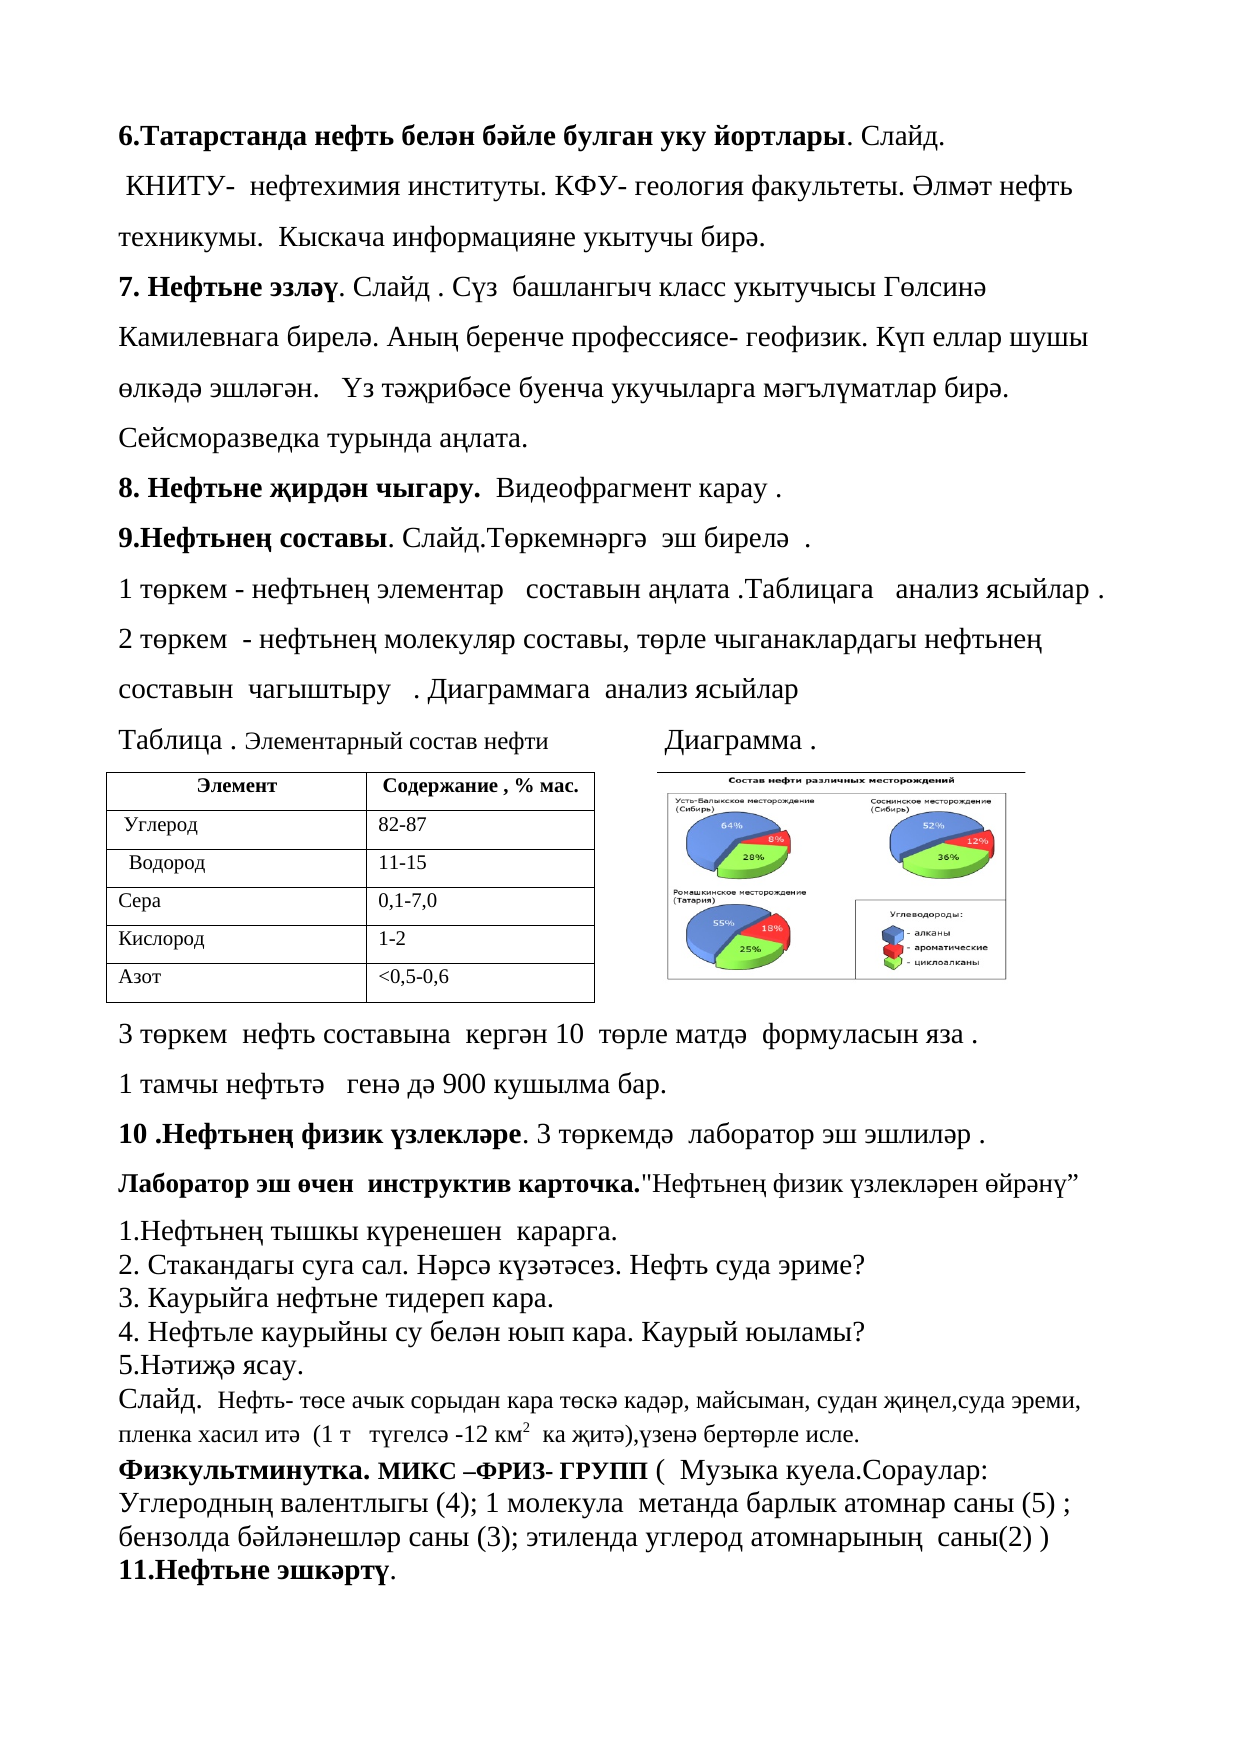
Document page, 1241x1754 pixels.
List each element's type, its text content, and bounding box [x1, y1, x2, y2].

table_cell Кислород [107, 926, 366, 963]
text 1 тамчы нефтьтә генә дә 900 кушылма бар. [118, 1066, 1122, 1099]
text 2 төркем - нефтьнең молекуляр составы, төрле чыганаклардагы нефтьнең составын чагыштыру . Диаграммага анализ ясыйлар [118, 621, 1122, 705]
text Диаграмма . [657, 722, 1122, 755]
table_cell Азот [107, 964, 366, 1002]
text 2. Стакандагы суга сал. Нәрсә күзәтәсез. Нефть суда эриме? [118, 1247, 1122, 1280]
text Слайд. Нефть- төсе ачык сорыдан кара төскә кадәр, майсыман, судан җиңел,суда эреми, пленка хасил итә (1 т түгелсә -12 км2 ка җитә),үзенә бертөрле исле. [118, 1381, 1122, 1448]
text 1 төркем - нефтьнең элементар составын аңлата .Таблицага анализ ясыйлар . [118, 571, 1122, 604]
text 11.Нефтьне эшкәртү. [118, 1552, 1122, 1586]
table_cell <0,5-0,6 [367, 964, 594, 1002]
text 9.Нефтьнең составы. Слайд.Төркемнәргә эш бирелә . [118, 521, 1122, 554]
text Таблица . Элементарный состав нефти [118, 722, 583, 755]
text 6.Татарстанда нефть белән бәйле булган уку йортлары. Слайд. [118, 118, 1122, 152]
table_cell 11-15 [367, 850, 594, 887]
text 1.Нефтьнең тышкы күренешен карарга. [118, 1213, 1122, 1247]
text 8. Нефтьне җирдән чыгару. Видеофрагмент карау . [118, 470, 1122, 504]
table_header Элемент [107, 773, 366, 810]
table_cell Углерод [107, 811, 366, 849]
text 3 төркем нефть составына кергән 10 төрле матдә формуласын яза . [118, 1016, 1122, 1049]
text Лаборатор эш өчен инструктив карточка."Нефтьнең физик үзлекләрен өйрәнү” [118, 1167, 1122, 1198]
table_cell 82-87 [367, 811, 594, 849]
table_cell Водород [107, 850, 366, 887]
table_cell 1-2 [367, 926, 594, 963]
table_header Содержание , % мас. [367, 773, 594, 810]
text 4. Нефтьле каурыйны су белән юып кара. Каурый юыламы? [118, 1314, 1122, 1347]
text 7. Нефтьне эзләү. Слайд . Сүз башлангыч класс укытучысы Гөлсинә Камилевнага бирелә. Аның беренче профессиясе- геофизик. Күп еллар шушы өлкәдә эшләгән. Үз тәҗрибәсе буенча укучыларга мәгълүматлар бирә. Сейсморазведка турында аңлата. [118, 269, 1122, 453]
table_cell Сера [107, 888, 366, 925]
text 10 .Нефтьнең физик үзлекләре. 3 төркемдә лаборатор эш эшлиләр . [118, 1116, 1122, 1150]
list Физкультминутка. МИКС –ФРИЗ- ГРУПП ( Музыка куела.Сораулар: Углеродның валентлыгы (4); 1 молекула метанда барлык атомнар саны (5) ; бензолда бәйләнешләр саны (3); этиленда углерод атомнарының саны(2) ) [118, 1452, 1122, 1552]
text КНИТУ- нефтехимия институты. КФУ- геология факультеты. Әлмәт нефть техникумы. Кыскача информацияне укытучы бирә. [118, 168, 1122, 252]
picture [657, 772, 1026, 993]
text 5.Нәтиҗә ясау. [118, 1347, 1122, 1381]
text 3. Каурыйга нефтьне тидереп кара. [118, 1280, 1122, 1314]
table_cell 0,1-7,0 [367, 888, 594, 925]
